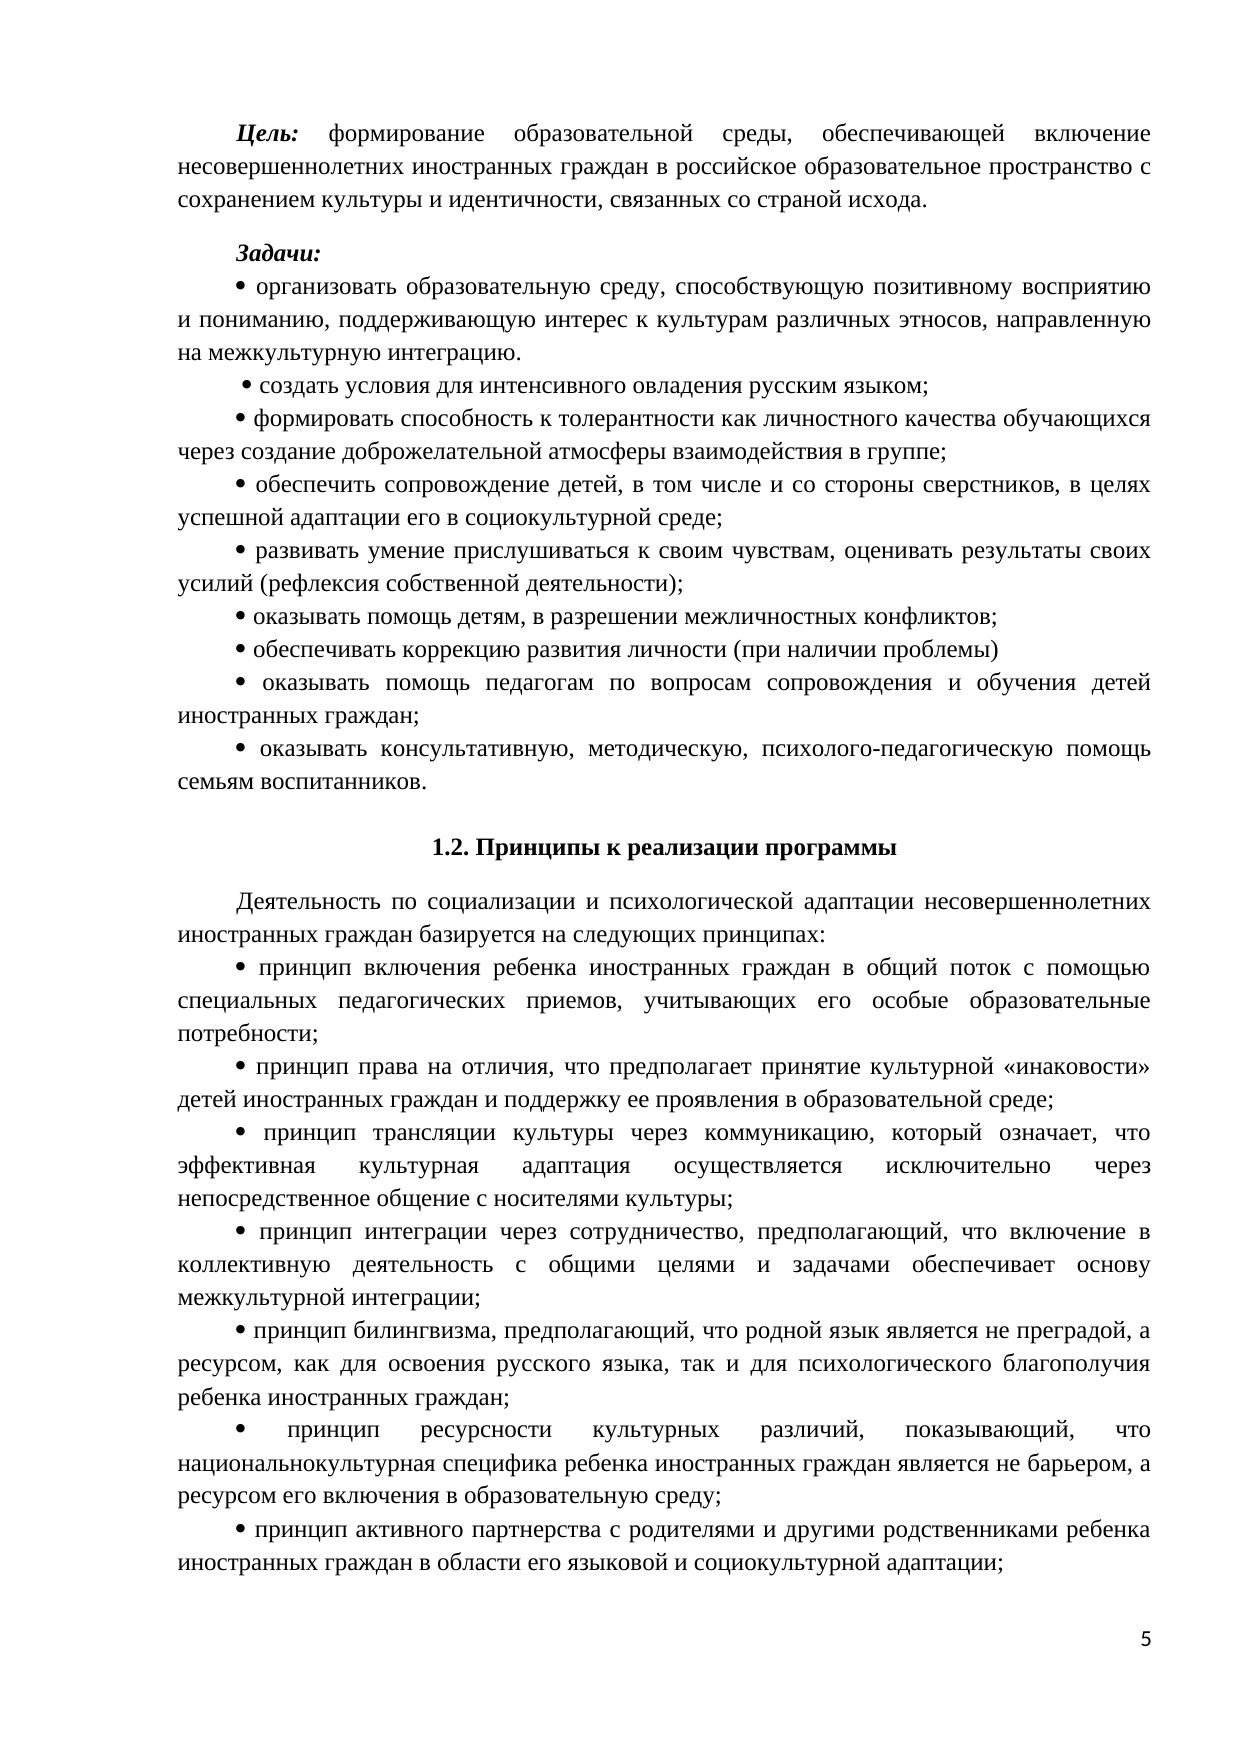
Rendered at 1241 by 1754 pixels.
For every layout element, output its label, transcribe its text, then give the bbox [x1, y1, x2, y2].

text создать условия для интенсивного овладения русским языком; [177, 370, 1152, 399]
text Задачи: [177, 238, 1152, 267]
text развивать умение прислушиваться к своим чувствам, оценивать результаты своих усилий (рефлексия собственной деятельности); [177, 535, 1152, 597]
text принцип активного партнерства с родителями и другими родственниками ребенка иностранных граждан в области его языковой и социокультурной адаптации; [177, 1514, 1152, 1575]
text организовать образовательную среду, способствующую позитивному восприятию и пониманию, поддерживающую интерес к культурам различных этносов, направленную на межкультурную интеграцию. [177, 271, 1152, 366]
text принцип билингвизма, предполагающий, что родной язык является не преградой, а ресурсом, как для освоения русского языка, так и для психологического благополучия ребенка иностранных граждан; [177, 1316, 1152, 1410]
text формировать способность к толерантности как личностного качества обучающихся через создание доброжелательной атмосферы взаимодействия в группе; [177, 403, 1152, 465]
text оказывать помощь детям, в разрешении межличностных конфликтов; [177, 601, 1152, 630]
text обеспечивать коррекцию развития личности (при наличии проблемы) [177, 634, 1152, 663]
text принцип включения ребенка иностранных граждан в общий поток с помощью специальных педагогических приемов, учитывающих его особые образовательные потребности; [177, 952, 1152, 1047]
text 1.2. Принципы к реализации программы [177, 832, 1152, 861]
text оказывать консультативную, методическую, психолого-педагогическую помощь семьям воспитанников. [177, 733, 1152, 795]
text оказывать помощь педагогам по вопросам сопровождения и обучения детей иностранных граждан; [177, 667, 1152, 729]
text обеспечить сопровождение детей, в том числе и со стороны сверстников, в целях успешной адаптации его в социокультурной среде; [177, 469, 1152, 531]
text Деятельность по социализации и психологической адаптации несовершеннолетних иностранных граждан базируется на следующих принципах: [177, 886, 1152, 948]
text принцип интеграции через сотрудничество, предполагающий, что включение в коллективную деятельность с общими целями и задачами обеспечивает основу межкультурной интеграции; [177, 1216, 1152, 1311]
text принцип ресурсности культурных различий, показывающий, что национальнокультурная специфика ребенка иностранных граждан является не барьером, а ресурсом его включения в образовательную среду; [177, 1414, 1152, 1509]
text принцип права на отличия, что предполагает принятие культурной «инаковости» детей иностранных граждан и поддержку ее проявления в образовательной среде; [177, 1051, 1152, 1113]
text принцип трансляции культуры через коммуникацию, который означает, что эффективная культурная адаптация осуществляется исключительно через непосредственное общение с носителями культуры; [177, 1117, 1152, 1212]
text Цель: формирование образовательной среды, обеспечивающей включение несовершеннолетних иностранных граждан в российское образовательное пространство с сохранением культуры и идентичности, связанных со страной исхода. [177, 118, 1152, 213]
